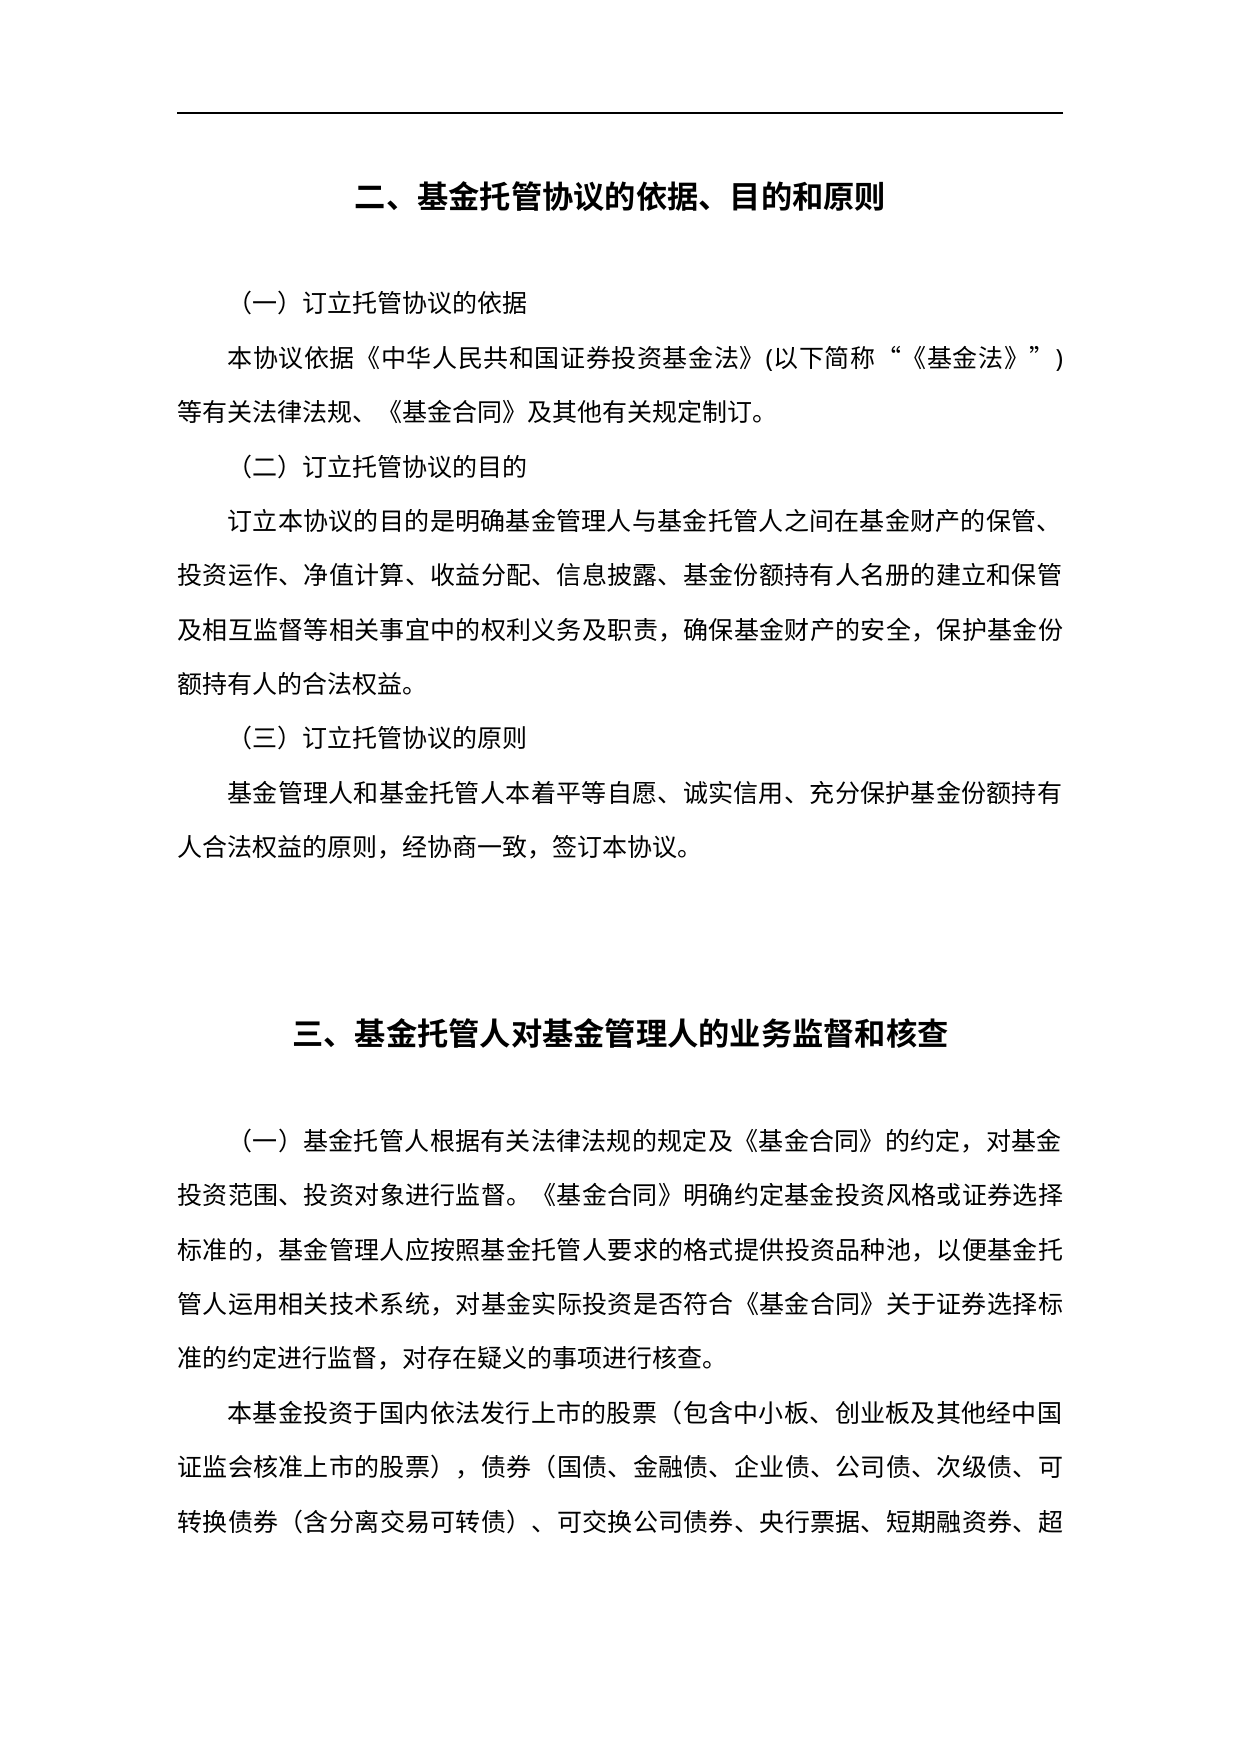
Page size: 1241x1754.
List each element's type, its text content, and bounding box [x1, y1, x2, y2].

text 基金管理人和基金托管人本着平等自愿、诚实信用、充分保护基金份额持有人合法权益的原则，经协商一致，签订本协议。 [177, 773, 1063, 864]
subtitle 二、基金托管协议的依据、目的和原则 [177, 162, 1063, 227]
text 订立本协议的目的是明确基金管理人与基金托管人之间在基金财产的保管、投资运作、净值计算、收益分配、信息披露、基金份额持有人名册的建立和保管及相互监督等相关事宜中的权利义务及职责，确保基金财产的安全，保护基金份额持有人的合法权益。 [177, 501, 1063, 701]
text （三）订立托管协议的原则 [177, 719, 1063, 755]
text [177, 1393, 1063, 1538]
text （一）订立托管协议的依据 [177, 284, 1063, 320]
subtitle 三、基金托管人对基金管理人的业务监督和核查 [177, 999, 1063, 1064]
text （一）基金托管人根据有关法律法规的规定及《基金合同》的约定，对基金投资范围、投资对象进行监督。《基金合同》明确约定基金投资风格或证券选择标准的，基金管理人应按照基金托管人要求的格式提供投资品种池，以便基金托管人运用相关技术系统，对基金实际投资是否符合《基金合同》关于证券选择标准的约定进行监督，对存在疑义的事项进行核查。 [177, 1121, 1063, 1375]
text 本协议依据《中华人民共和国证券投资基金法》(以下简称“《基金法》”)等有关法律法规、《基金合同》及其他有关规定制订。 [177, 338, 1063, 429]
text （二）订立托管协议的目的 [177, 447, 1063, 483]
